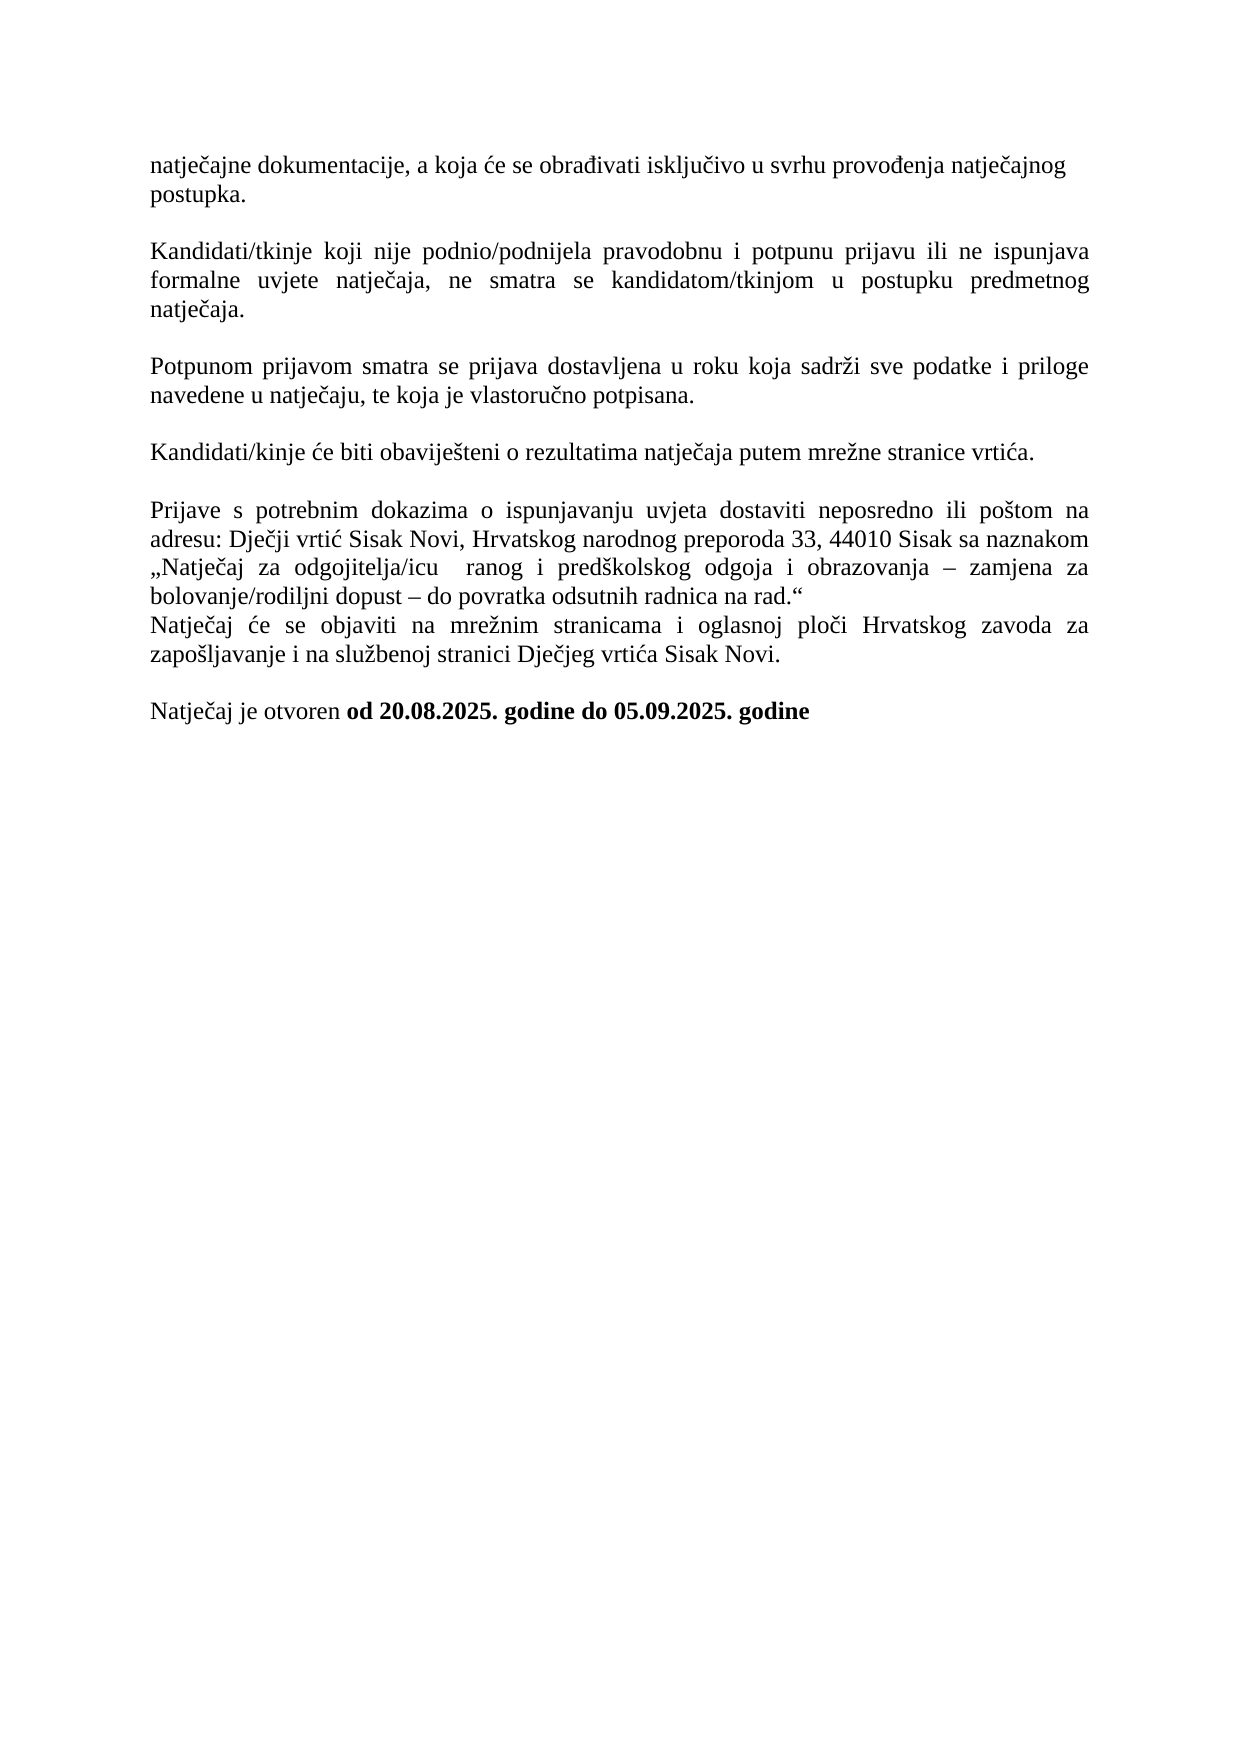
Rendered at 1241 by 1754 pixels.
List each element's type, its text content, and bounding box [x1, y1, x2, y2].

text Prijave s potrebnim dokazima o ispunjavanju uvjeta dostaviti neposredno ili poštom na adresu: Dječji vrtić Sisak Novi, Hrvatskog narodnog preporoda 33, 44010 Sisak sa naznakom „Natječaj za odgojitelja/icu ranog i predškolskog odgoja i obrazovanja – zamjena za bolovanje/rodiljni dopust – do povratka odsutnih radnica na rad.“ [150, 495, 1090, 610]
text Kandidati/tkinje koji nije podnio/podnijela pravodobnu i potpunu prijavu ili ne ispunjava formalne uvjete natječaja, ne smatra se kandidatom/tkinjom u postupku predmetnog natječaja. [150, 236, 1090, 322]
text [150, 150, 1090, 207]
text Natječaj je otvoren od 20.08.2025. godine do 05.09.2025. godine [150, 696, 1090, 725]
text Potpunom prijavom smatra se prijava dostavljena u roku koja sadrži sve podatke i priloge navedene u natječaju, te koja je vlastoručno potpisana. [150, 351, 1090, 409]
text Natječaj će se objaviti na mrežnim stranicama i oglasnoj ploči Hrvatskog zavoda za zapošljavanje i na službenoj stranici Dječjeg vrtića Sisak Novi. [150, 610, 1090, 667]
text Kandidati/kinje će biti obaviješteni o rezultatima natječaja putem mrežne stranice vrtića. [150, 437, 1090, 466]
